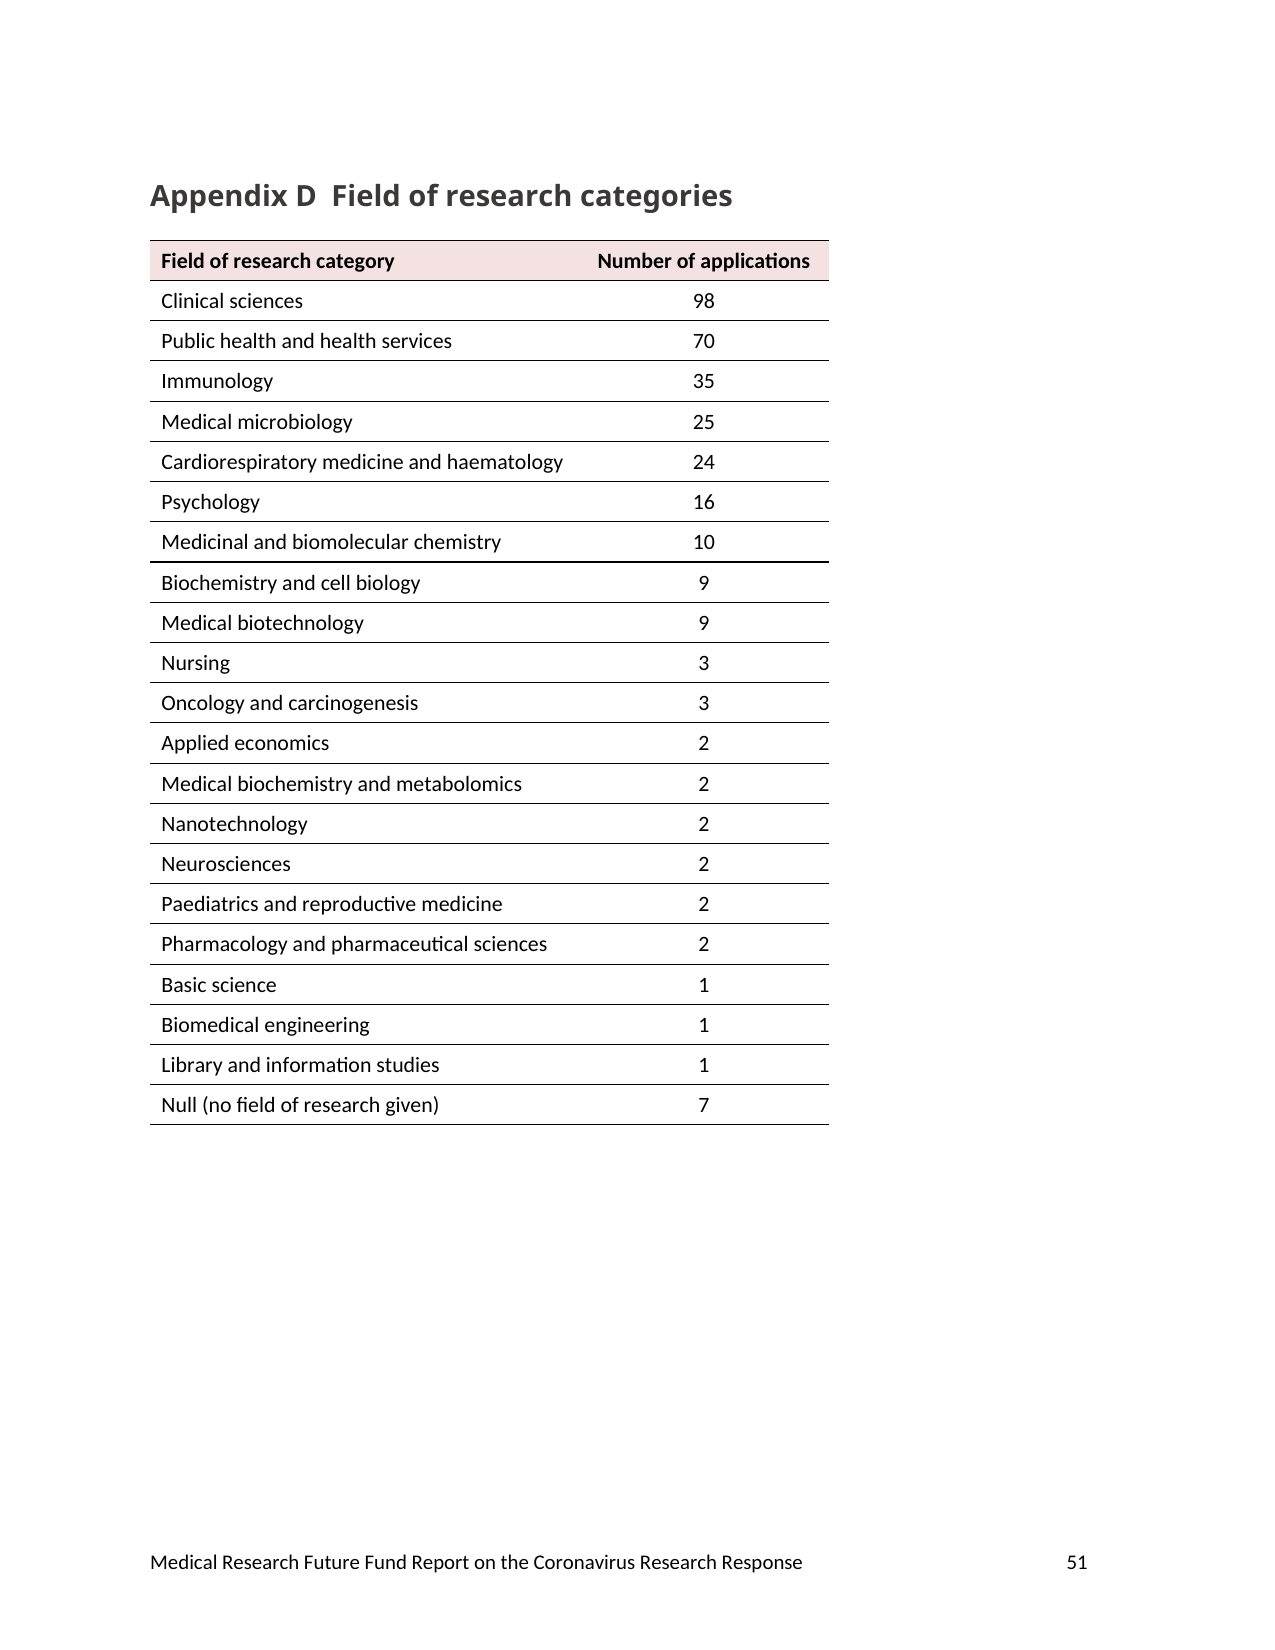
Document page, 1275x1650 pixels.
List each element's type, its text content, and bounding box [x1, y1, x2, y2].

table_cell Clinical sciences [150, 281, 578, 320]
table_cell Null (no field of research given) [150, 1085, 578, 1124]
table_cell 35 [578, 361, 829, 401]
table_cell 3 [578, 683, 829, 722]
table_cell 2 [578, 804, 829, 843]
table_cell Basic science [150, 965, 578, 1004]
table_cell Applied economics [150, 723, 578, 762]
table_cell Library and information studies [150, 1045, 578, 1084]
table_cell Psychology [150, 482, 578, 521]
table_cell 16 [578, 482, 829, 521]
table_cell Medical microbiology [150, 402, 578, 441]
table_cell 3 [578, 643, 829, 682]
table_cell 25 [578, 402, 829, 441]
table_cell 70 [578, 321, 829, 360]
table_cell Pharmacology and pharmaceutical sciences [150, 924, 578, 963]
subtitle Appendix D Field of research categories [150, 175, 1125, 215]
table_cell 10 [578, 522, 829, 561]
table_cell 1 [578, 1005, 829, 1044]
table_cell Public health and health services [150, 321, 578, 360]
table_cell 1 [578, 965, 829, 1004]
table_cell 2 [578, 723, 829, 762]
table_cell Biochemistry and cell biology [150, 563, 578, 602]
table_cell 24 [578, 442, 829, 481]
table_header Field of research category [150, 241, 578, 280]
table_cell 1 [578, 1045, 829, 1084]
table_cell Paediatrics and reproductive medicine [150, 884, 578, 923]
table_cell 9 [578, 603, 829, 642]
table_cell Nursing [150, 643, 578, 682]
table_cell Medical biotechnology [150, 603, 578, 642]
table_cell Medicinal and biomolecular chemistry [150, 522, 578, 561]
table_cell 7 [578, 1085, 829, 1124]
table_cell Biomedical engineering [150, 1005, 578, 1044]
table_cell Neurosciences [150, 844, 578, 883]
table_cell 2 [578, 764, 829, 803]
table_cell 2 [578, 844, 829, 883]
table_cell Nanotechnology [150, 804, 578, 843]
table_header Number of applications [578, 241, 829, 280]
table_cell Cardiorespiratory medicine and haematology [150, 442, 578, 481]
table_cell 2 [578, 884, 829, 923]
table_cell Immunology [150, 361, 578, 401]
table_cell Oncology and carcinogenesis [150, 683, 578, 722]
table_cell 9 [578, 563, 829, 602]
table_cell 2 [578, 924, 829, 963]
table_cell Medical biochemistry and metabolomics [150, 764, 578, 803]
table_cell 98 [578, 281, 829, 320]
